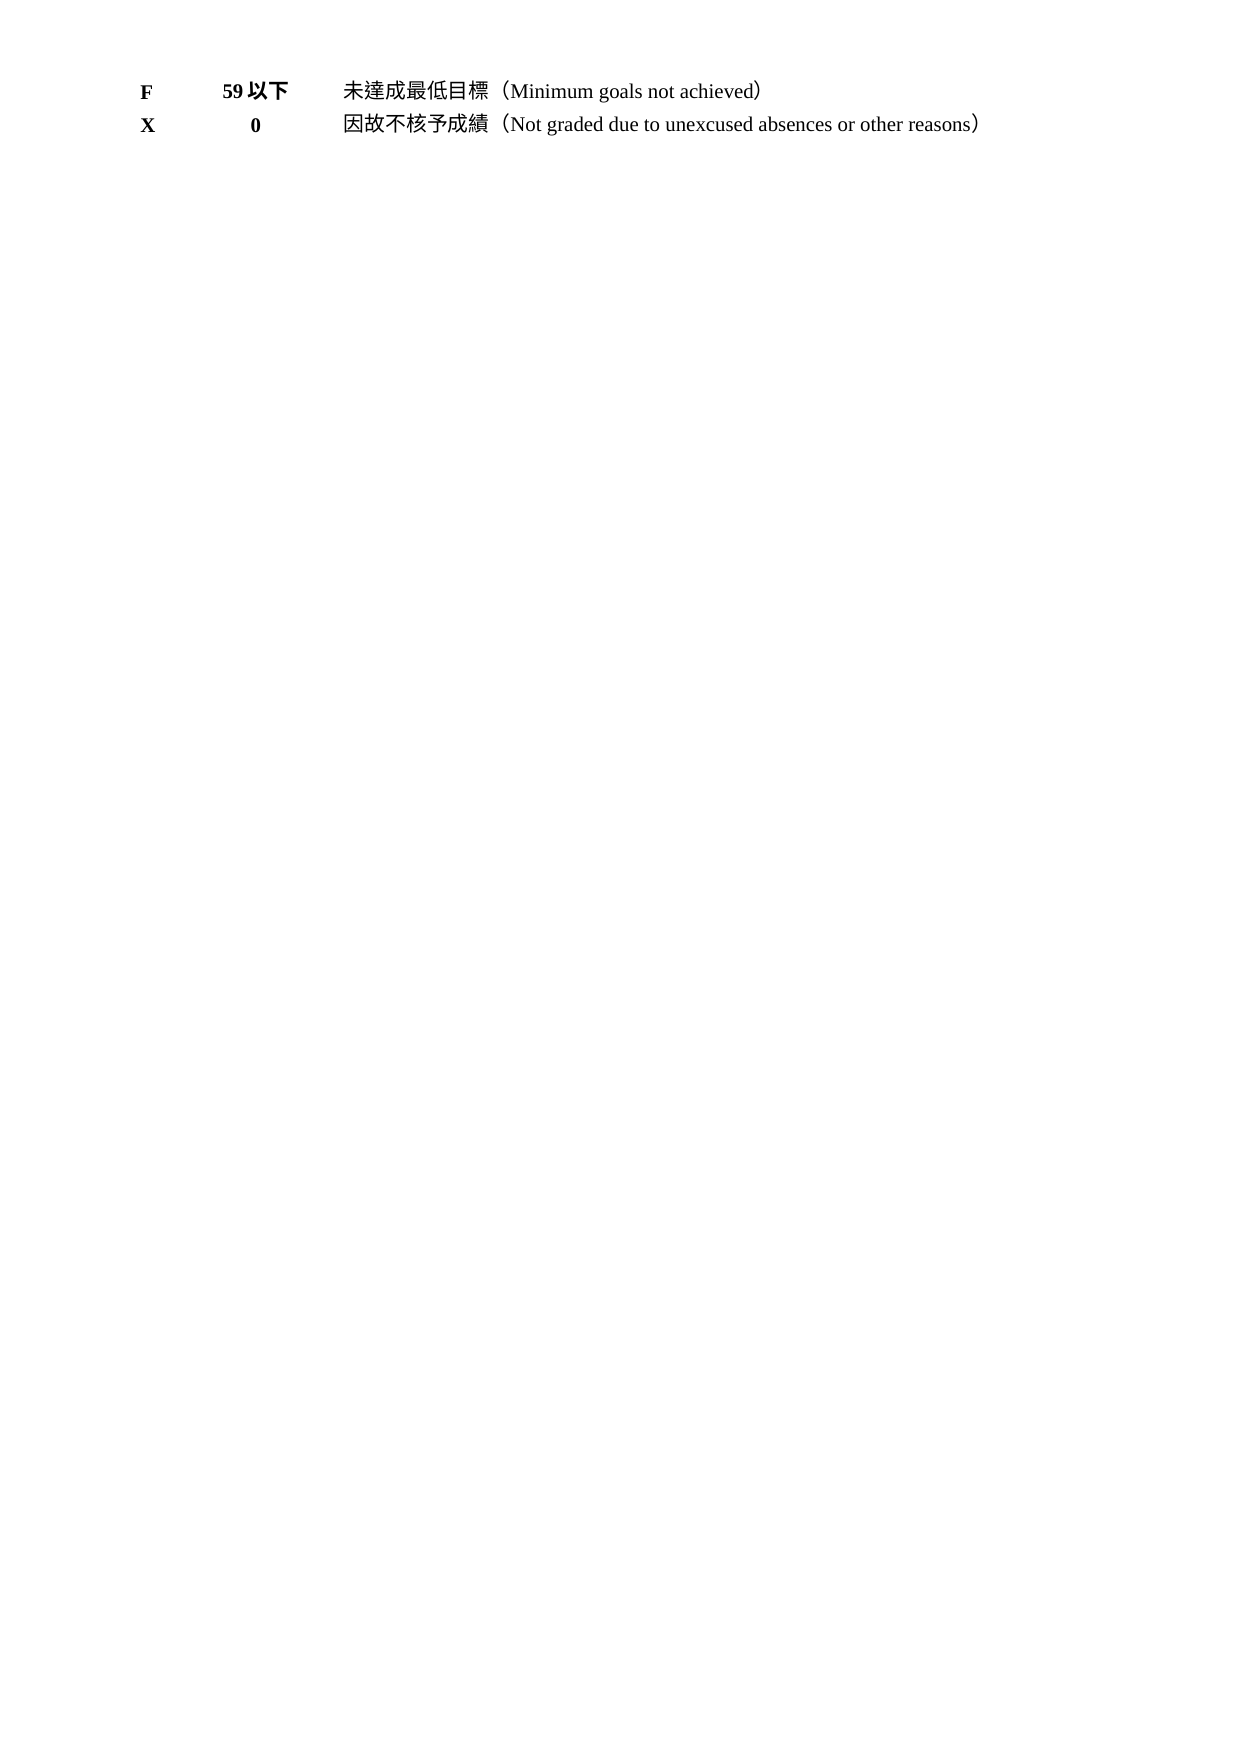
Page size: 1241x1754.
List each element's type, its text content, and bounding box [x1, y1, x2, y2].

table_cell F [129, 71, 179, 104]
table_cell 59以下 [179, 71, 332, 104]
table_cell 因故不核予成績（Not graded due to unexcused absences or other reasons） [332, 104, 1111, 137]
table_cell X [129, 104, 179, 137]
table_cell 0 [179, 104, 332, 137]
table_cell 未達成最低目標（Minimum goals not achieved） [332, 71, 1111, 104]
